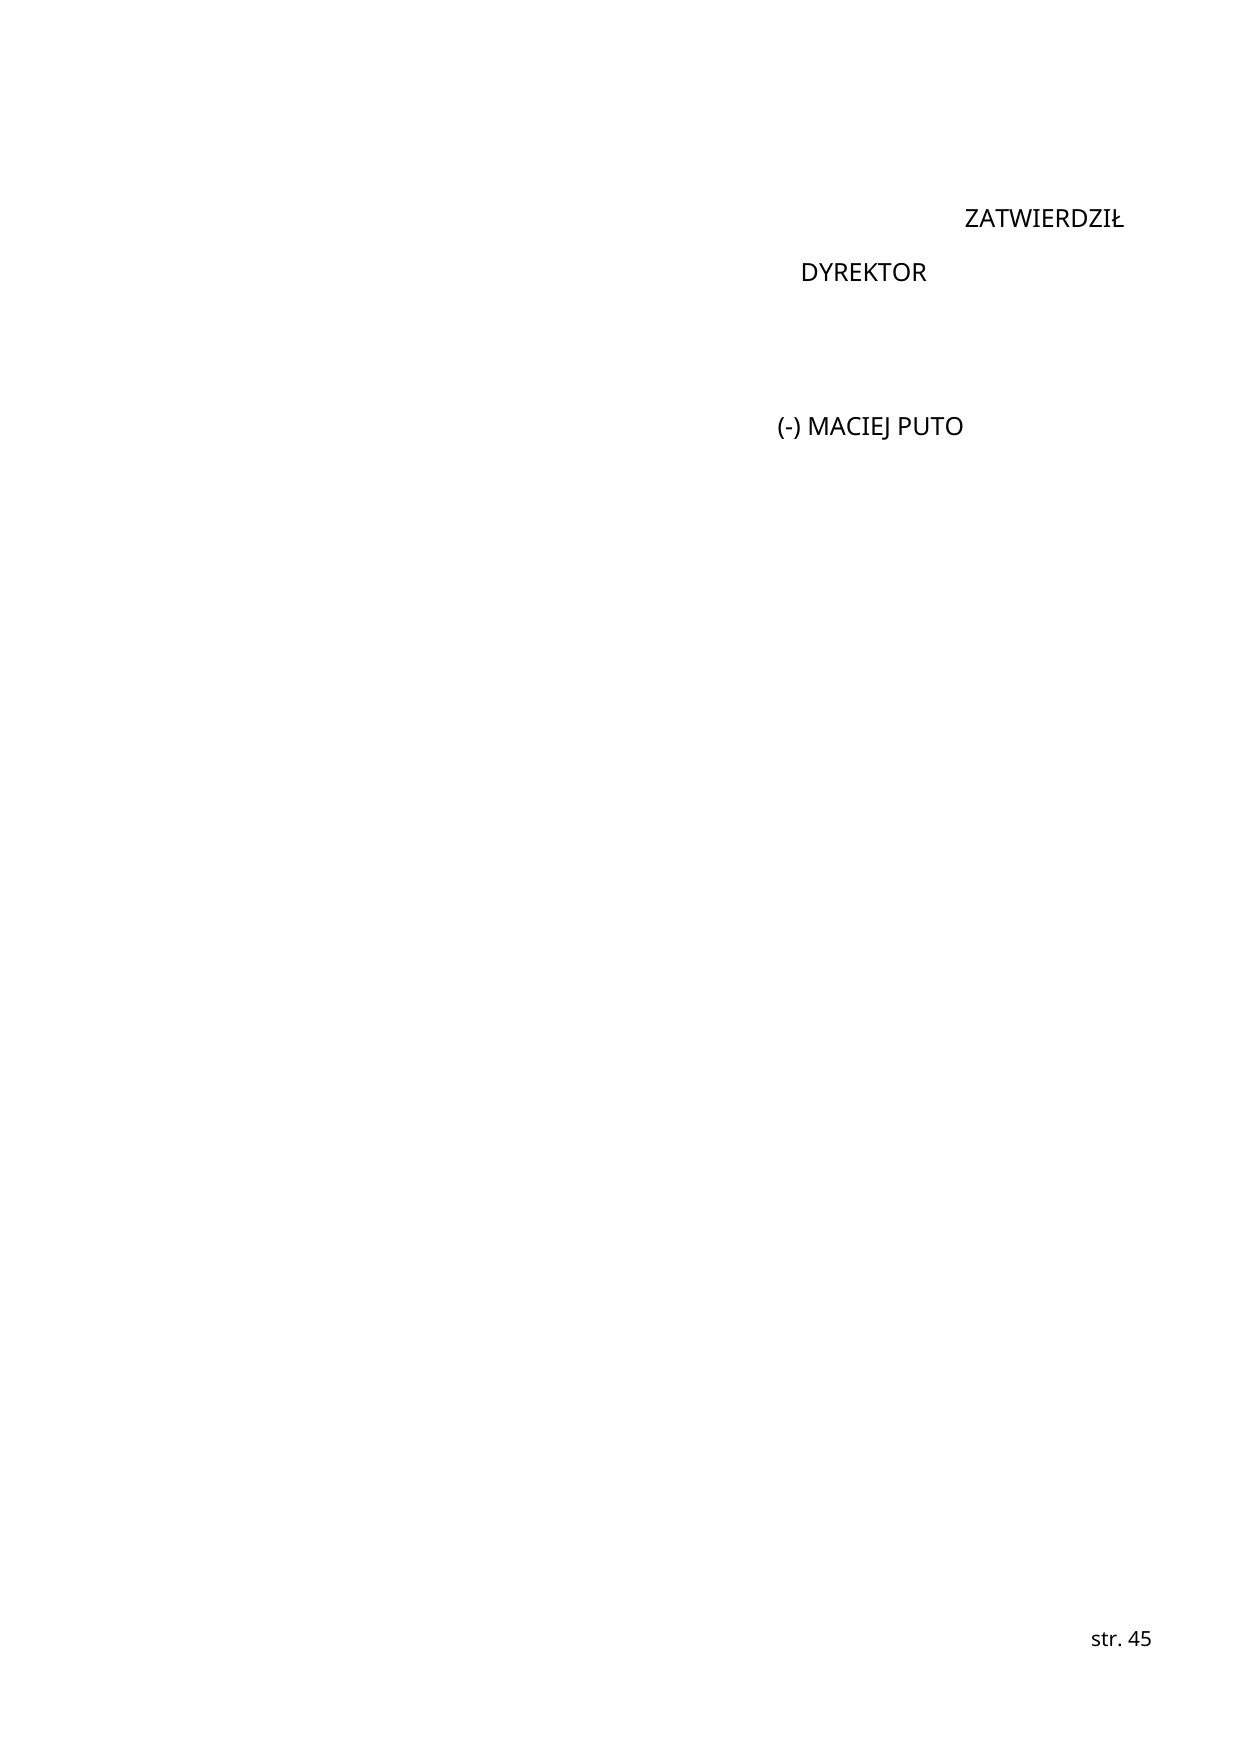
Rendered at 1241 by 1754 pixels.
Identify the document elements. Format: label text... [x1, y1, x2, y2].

text ZATWIERDZIŁ [207, 201, 1152, 235]
text DYREKTOR [207, 254, 1152, 289]
text (-) MACIEJ PUTO [207, 408, 1152, 442]
